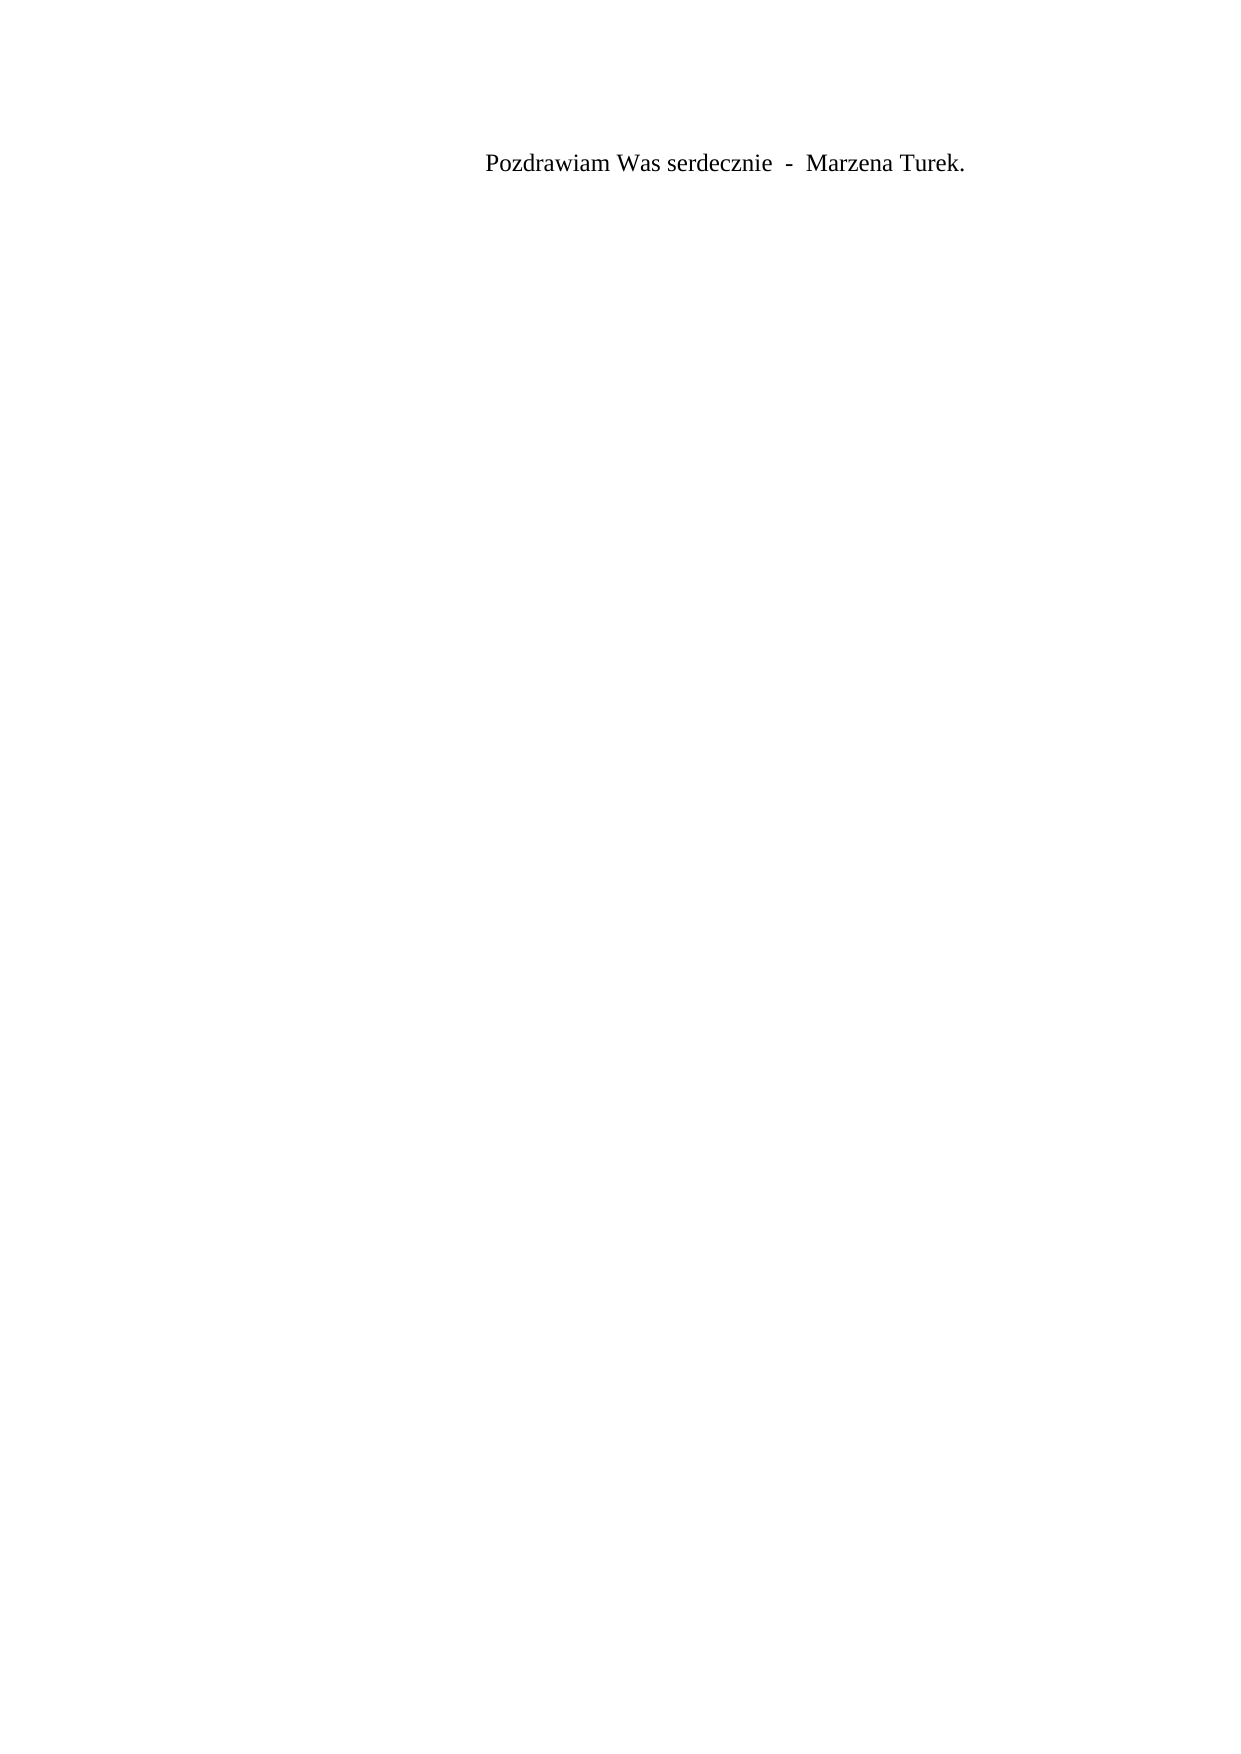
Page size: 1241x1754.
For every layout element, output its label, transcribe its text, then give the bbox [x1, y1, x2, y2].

text Pozdrawiam Was serdecznie - Marzena Turek. [148, 148, 1093, 176]
